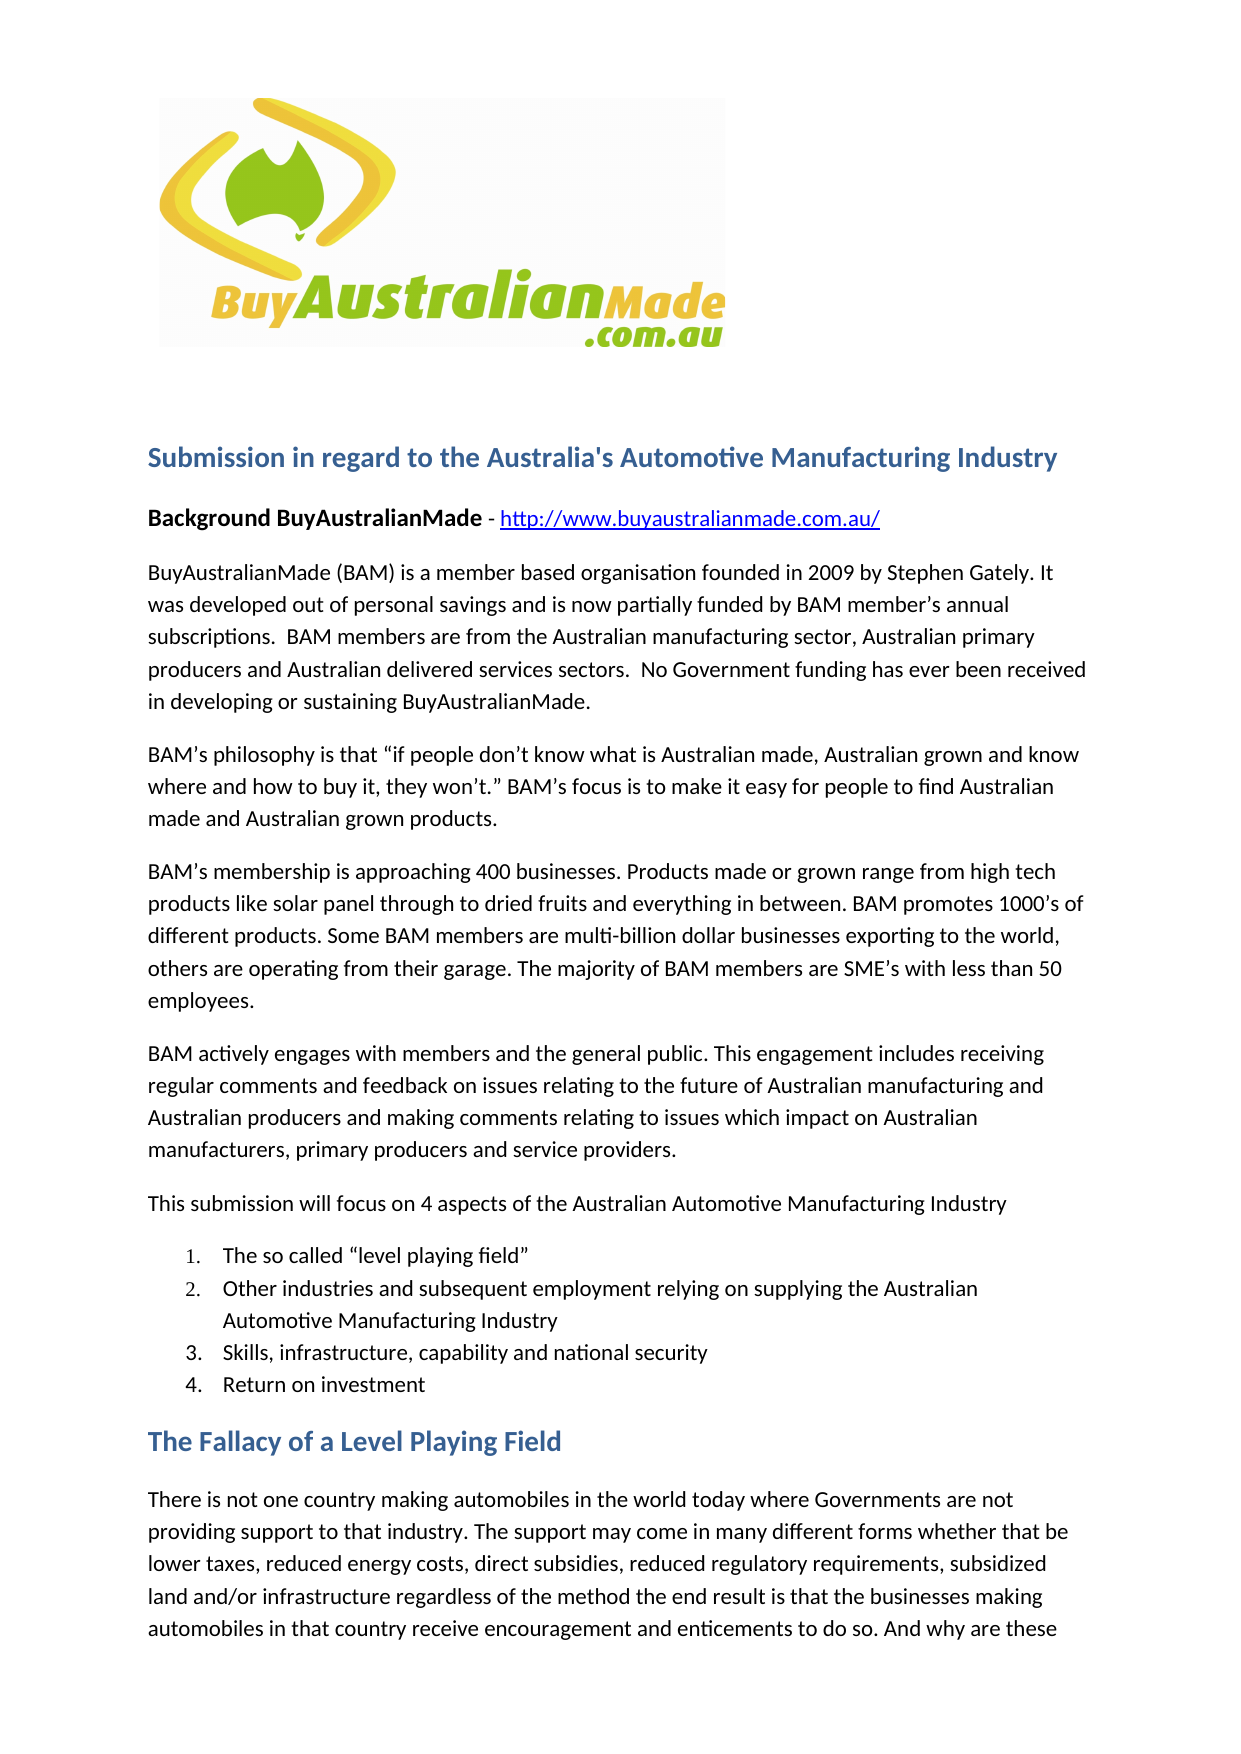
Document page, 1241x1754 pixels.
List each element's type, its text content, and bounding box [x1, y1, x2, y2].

text BuyAustralianMade (BAM) is a member based organisation founded in 2009 by Stephen Gately. It was developed out of personal savings and is now partially funded by BAM member’s annual subscriptions. BAM members are from the Australian manufacturing sector, Australian primary producers and Australian delivered services sectors. No Government funding has ever been received in developing or sustaining BuyAustralianMade. [148, 558, 1092, 715]
text BAM’s philosophy is that “if people don’t know what is Australian made, Australian grown and know where and how to buy it, they won’t.” BAM’s focus is to make it easy for people to find Australian made and Australian grown products. [148, 740, 1092, 832]
list Other industries and subsequent employment relying on supplying the Australian Automotive Manufacturing Industry [185, 1274, 1092, 1334]
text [148, 1485, 1092, 1642]
list Skills, infrastructure, capability and national security [185, 1338, 1092, 1366]
subtitle Submission in regard to the Australia's Automotive Manufacturing Industry [148, 439, 1092, 474]
text BAM’s membership is approaching 400 businesses. Products made or grown range from high tech products like solar panel through to dried fruits and everything in between. BAM promotes 1000’s of different products. Some BAM members are multi-billion dollar businesses exporting to the world, others are operating from their garage. The majority of BAM members are SME’s with less than 50 employees. [148, 857, 1092, 1014]
text The Fallacy of a Level Playing Field [148, 1423, 1092, 1459]
list The so called “level playing field” [185, 1242, 1092, 1270]
list Return on investment [185, 1370, 1092, 1398]
text BAM actively engages with members and the general public. This engagement includes receiving regular comments and feedback on issues relating to the future of Australian manufacturing and Australian producers and making comments relating to issues which impact on Australian manufacturers, primary producers and service providers. [148, 1039, 1092, 1164]
text Background BuyAustralianMade - http://www.buyaustralianmade.com.au/ [148, 502, 1092, 533]
picture [159, 98, 726, 347]
text This submission will focus on 4 aspects of the Australian Automotive Manufacturing Industry [148, 1189, 1092, 1217]
